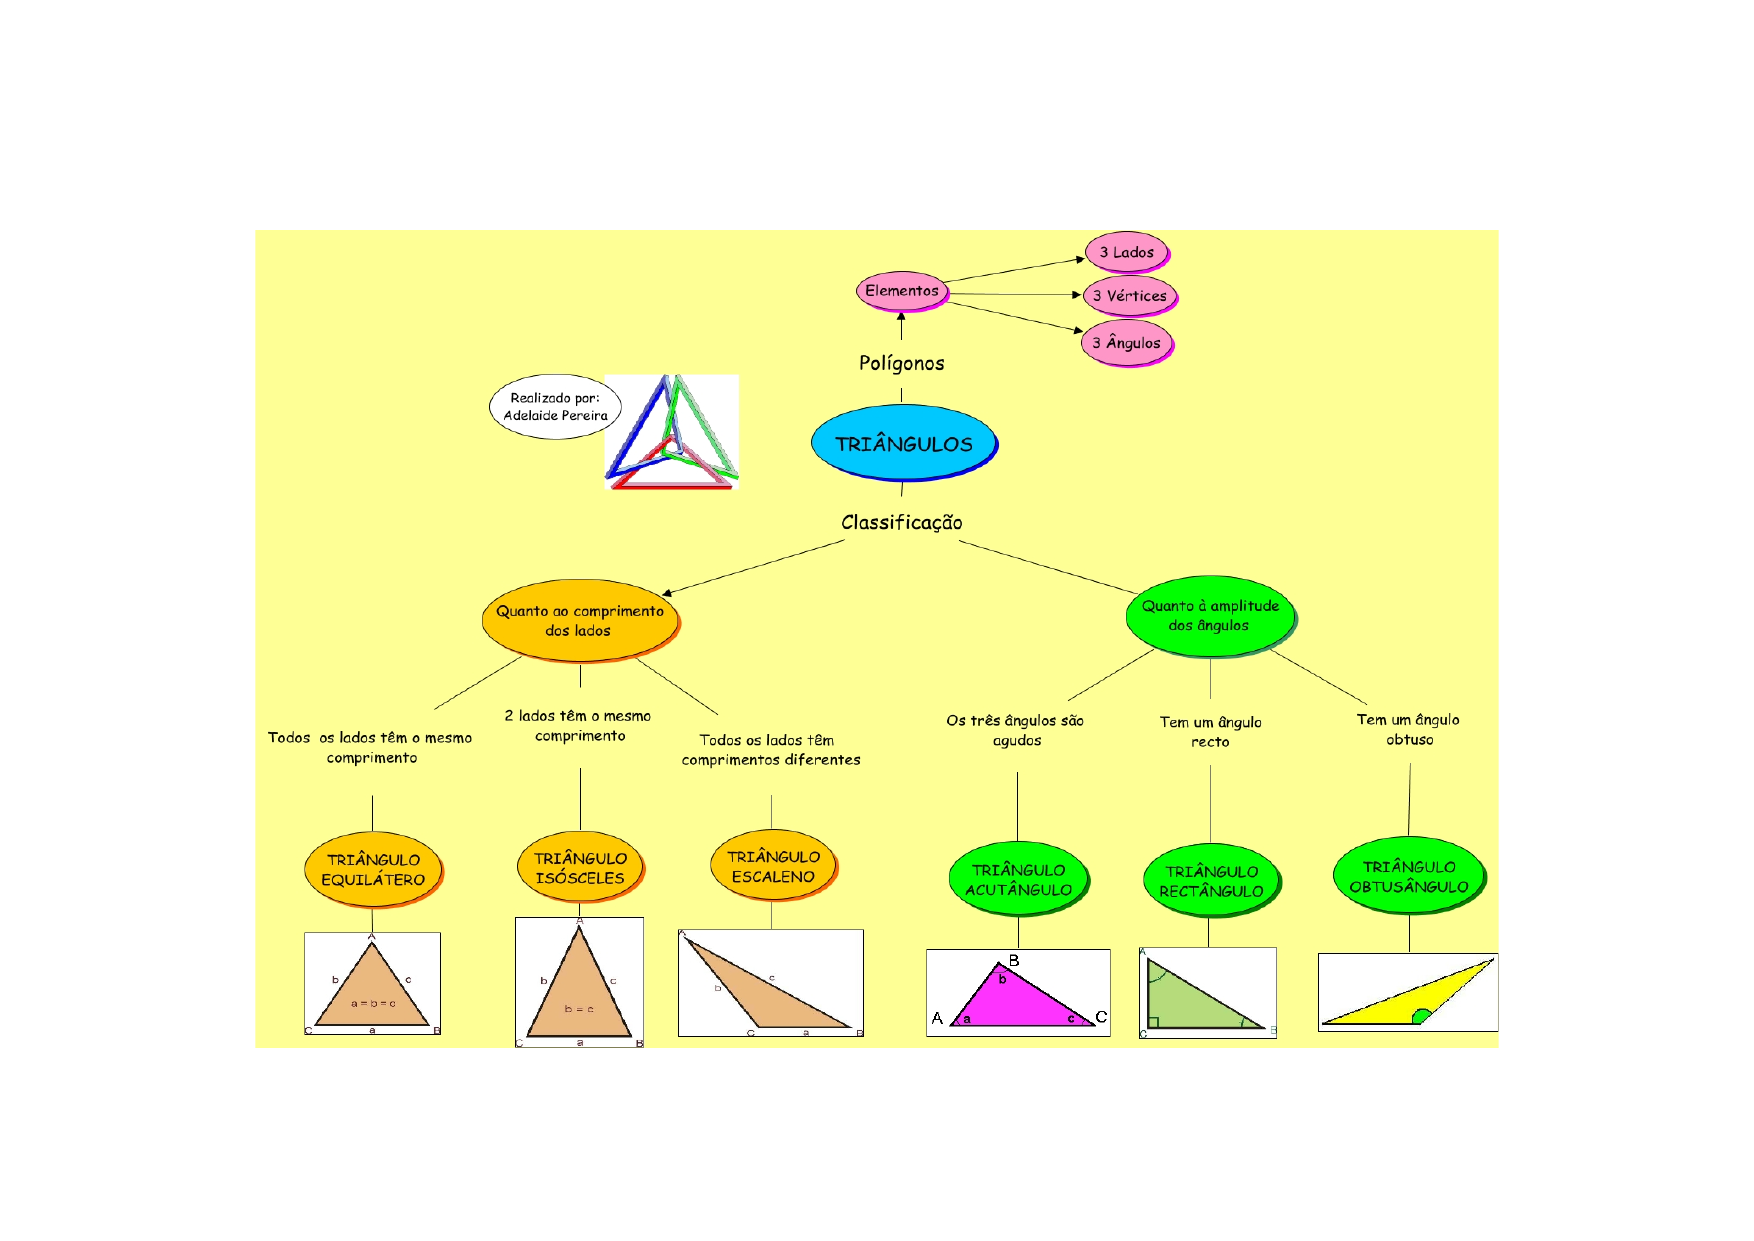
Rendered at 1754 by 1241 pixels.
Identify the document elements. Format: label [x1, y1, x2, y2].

picture [255, 230, 1499, 1048]
